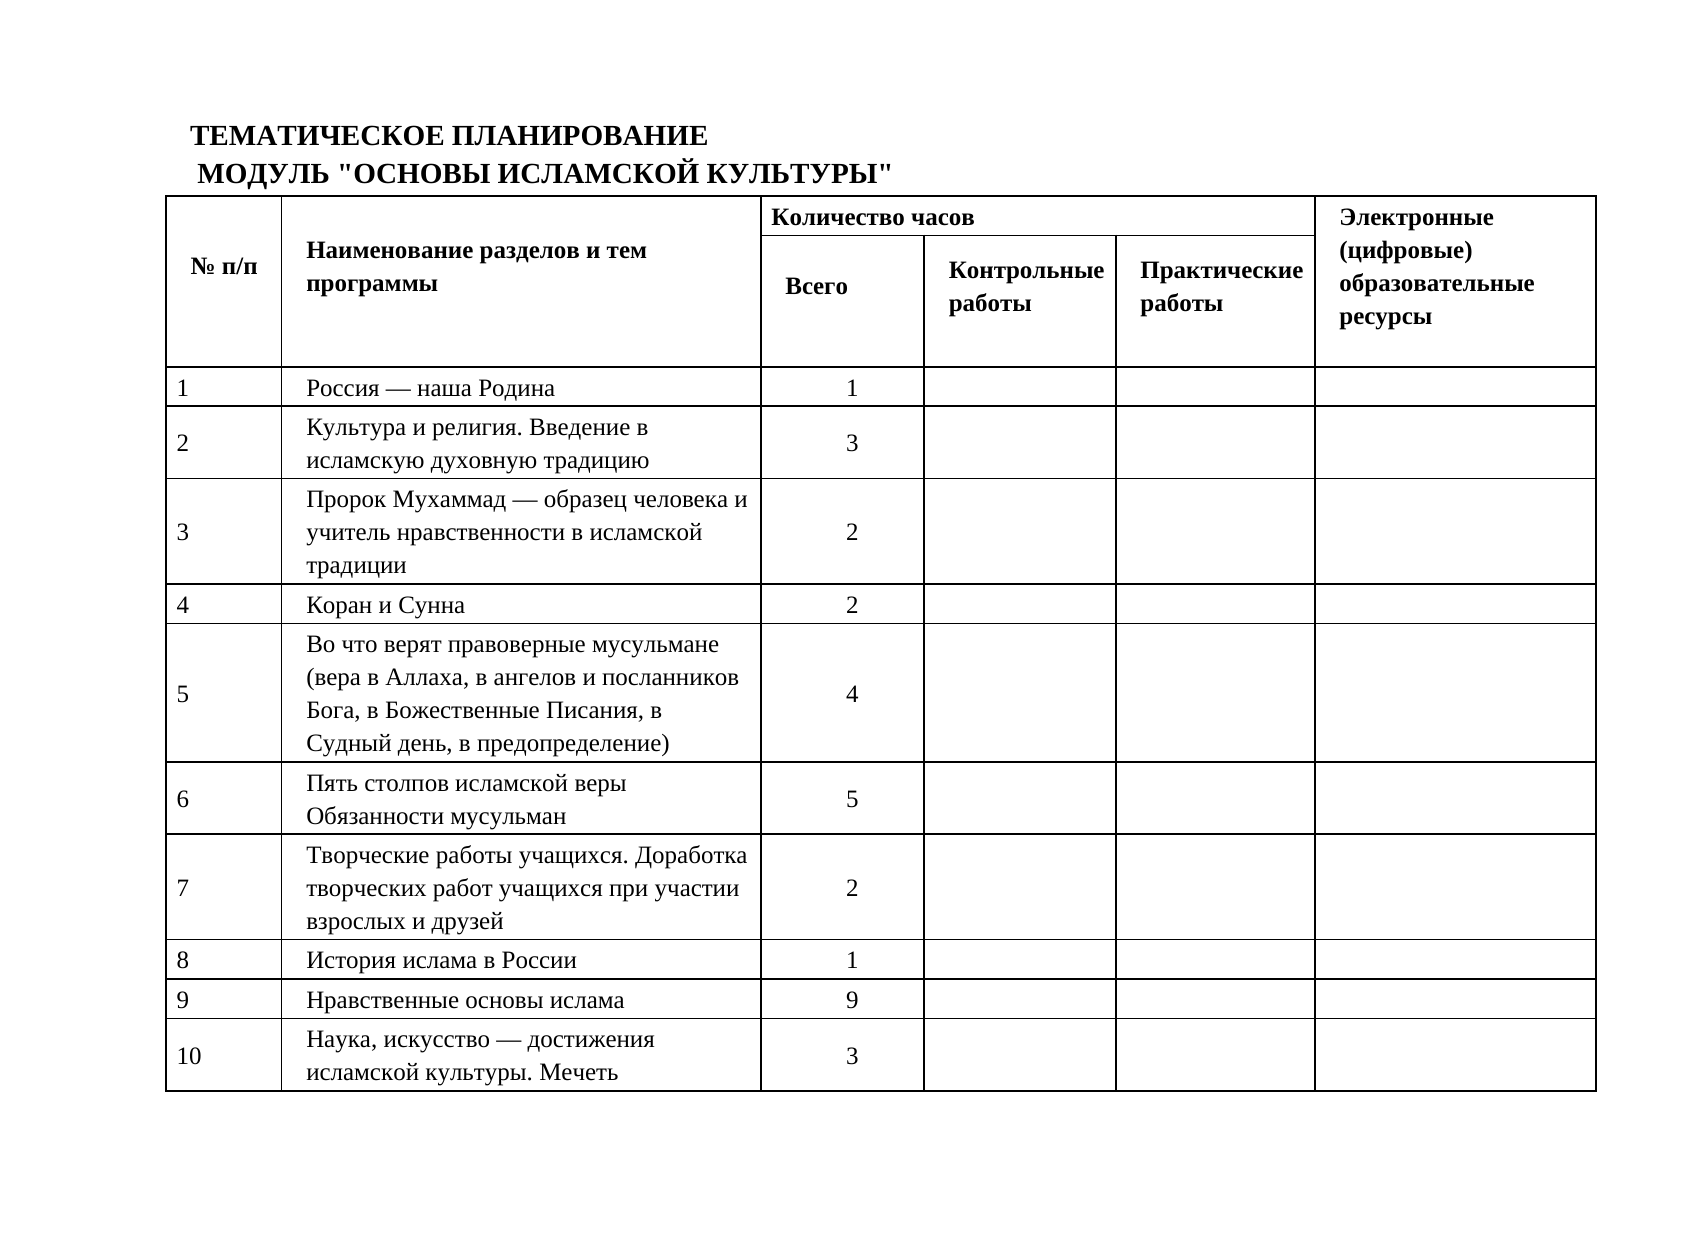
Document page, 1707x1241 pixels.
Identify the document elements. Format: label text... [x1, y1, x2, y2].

table_cell Во что верят правоверные мусульмане (вера в Аллаха, в ангелов и посланников Бога, в Божественные Писания, в Судный день, в предопределение) [282, 624, 760, 761]
table_cell История ислама в России [282, 940, 760, 978]
table_cell [1117, 940, 1314, 978]
table_cell 4 [167, 585, 281, 622]
table_cell [1117, 479, 1314, 583]
table_cell 1 [167, 368, 281, 405]
table_cell [1117, 835, 1314, 939]
table_cell [1117, 980, 1314, 1017]
table_cell [1117, 624, 1314, 761]
table_cell Всего [762, 236, 923, 366]
table_cell 9 [167, 980, 281, 1017]
table_cell [1316, 368, 1595, 405]
table_cell [1316, 940, 1595, 978]
table_cell 6 [167, 763, 281, 833]
table_cell Россия — наша Родина [282, 368, 760, 405]
table_cell 2 [762, 479, 923, 583]
table_cell Культура и религия. Введение в исламскую духовную традицию [282, 407, 760, 478]
table_cell 5 [167, 624, 281, 761]
table_cell 7 [167, 835, 281, 939]
table_cell [1117, 1019, 1314, 1090]
table_cell [925, 763, 1115, 833]
table_header Наименование разделов и тем программы [282, 197, 760, 366]
table_cell [1316, 763, 1595, 833]
table_cell Творческие работы учащихся. Доработка творческих работ учащихся при участии взрослых и друзей [282, 835, 760, 939]
table_cell 4 [762, 624, 923, 761]
table_cell [1316, 980, 1595, 1017]
text МОДУЛЬ "ОСНОВЫ ИСЛАМСКОЙ КУЛЬТУРЫ" [190, 157, 1618, 190]
table_cell 3 [762, 407, 923, 478]
table_cell Наука, искусство — достижения исламской культуры. Мечеть [282, 1019, 760, 1090]
table_cell Контрольные работы [925, 236, 1115, 366]
table_cell [925, 479, 1115, 583]
table_cell [1117, 368, 1314, 405]
table_cell 2 [762, 585, 923, 622]
table_cell 1 [762, 368, 923, 405]
table_cell [1316, 1019, 1595, 1090]
table_cell Пять столпов исламской веры Обязанности мусульман [282, 763, 760, 833]
table_cell [1316, 835, 1595, 939]
table_cell [1117, 763, 1314, 833]
table_cell [1316, 407, 1595, 478]
table_cell 8 [167, 940, 281, 978]
table_cell [1117, 407, 1314, 478]
table_cell [1316, 624, 1595, 761]
table_cell 2 [762, 835, 923, 939]
table_cell [1117, 585, 1314, 622]
table_cell 3 [762, 1019, 923, 1090]
table_cell 1 [762, 940, 923, 978]
table_header Количество часов [762, 197, 1314, 234]
table_cell Коран и Сунна [282, 585, 760, 622]
table_cell [925, 585, 1115, 622]
table_cell [925, 1019, 1115, 1090]
table_cell [925, 835, 1115, 939]
table_cell Пророк Мухаммад — образец человека и учитель нравственности в исламской традиции [282, 479, 760, 583]
table_cell 9 [762, 980, 923, 1017]
table_cell [925, 368, 1115, 405]
table_cell [925, 624, 1115, 761]
table_cell 10 [167, 1019, 281, 1090]
table_header Электронные (цифровые) образовательные ресурсы [1316, 197, 1595, 366]
text ТЕМАТИЧЕСКОЕ ПЛАНИРОВАНИЕ [190, 118, 1618, 152]
table_cell 2 [167, 407, 281, 478]
table_cell [925, 940, 1115, 978]
table_cell Нравственные основы ислама [282, 980, 760, 1017]
table_cell [1316, 479, 1595, 583]
table_cell 3 [167, 479, 281, 583]
table_cell Практические работы [1117, 236, 1314, 366]
table_header № п/п [167, 197, 281, 366]
table_cell [925, 407, 1115, 478]
table_cell [1316, 585, 1595, 622]
table_cell [925, 980, 1115, 1017]
table_cell 5 [762, 763, 923, 833]
